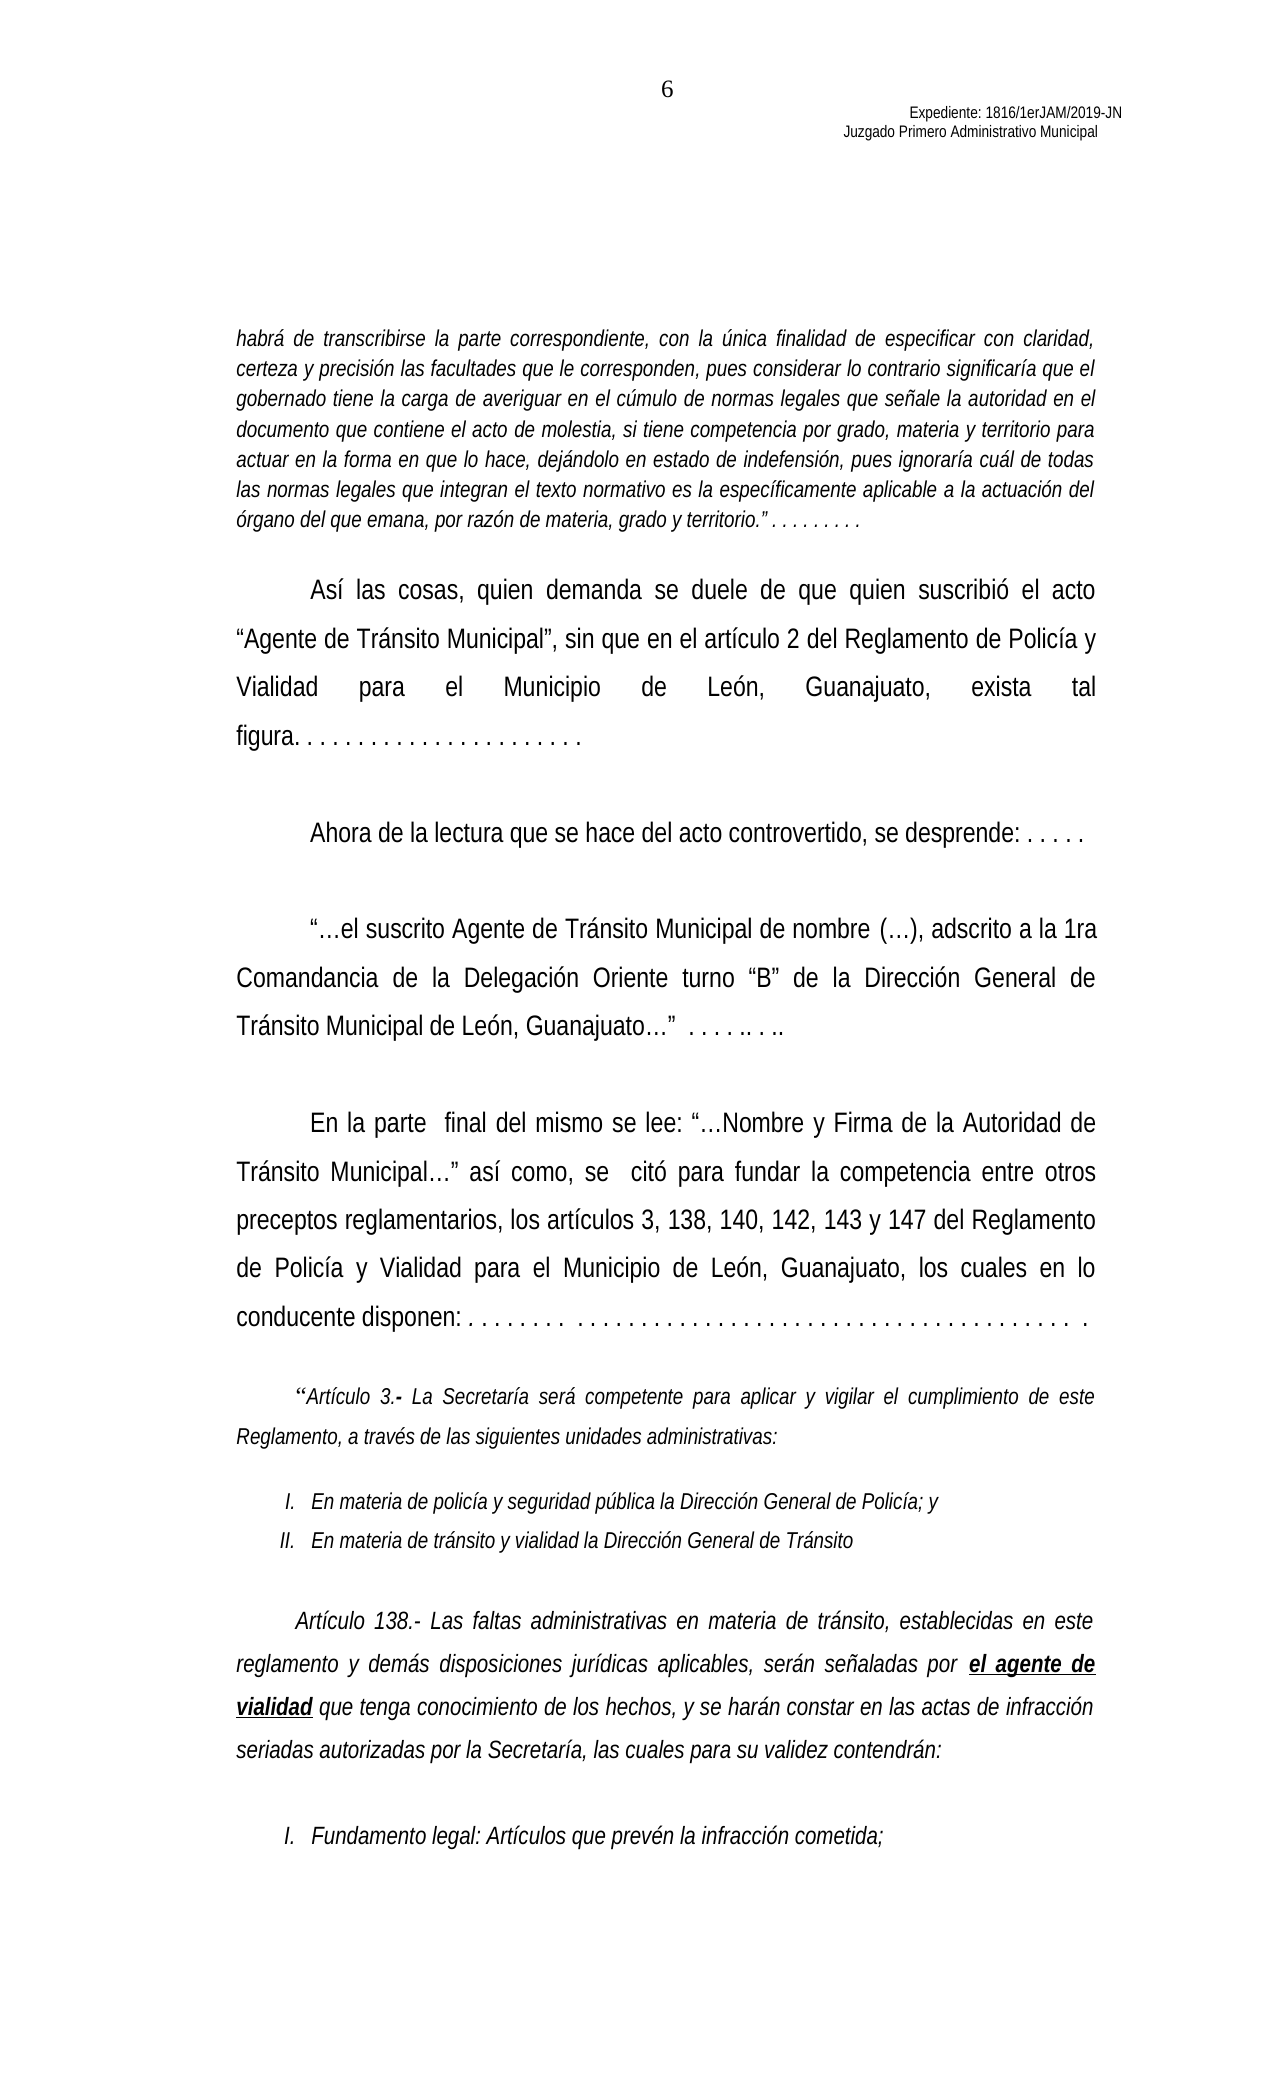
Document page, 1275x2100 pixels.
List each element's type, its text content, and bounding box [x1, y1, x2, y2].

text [236, 325, 1098, 532]
text Así las cosas, quien demanda se duele de que quien suscribió el acto “Agente de Tránsito Municipal”, sin que en el artículo 2 del Reglamento de Policía y Vialidad para el Municipio de León, Guanajuato, exista tal figura. . . . . . . . . . . . . . . . . . . . . . . [236, 573, 1098, 751]
text “…el suscrito Agente de Tránsito Municipal de nombre (…), adscrito a la 1ra Comandancia de la Delegación Oriente turno “B” de la Dirección General de Tránsito Municipal de León, Guanajuato…” . . . . .. . .. [236, 912, 1098, 1042]
text Ahora de la lectura que se hace del acto controvertido, se desprende: . . . . . [236, 816, 1098, 848]
list En materia de tránsito y vialidad la Dirección General de Tránsito [295, 1527, 1098, 1553]
text En la parte final del mismo se lee: “…Nombre y Firma de la Autoridad de Tránsito Municipal…” así como, se citó para fundar la competencia entre otros preceptos reglamentarios, los artículos 3, 138, 140, 142, 143 y 147 del Reglamento de Policía y Vialidad para el Municipio de León, Guanajuato, los cuales en lo conducente disponen: . . . . . . . . . . . . . . . . . . . . . . . . . . . . . . . . . . . . . . . . . . . . . . . . [236, 1106, 1098, 1332]
text Artículo 138.- Las faltas administrativas en materia de tránsito, establecidas en este reglamento y demás disposiciones jurídicas aplicables, serán señaladas por el agente de vialidad que tenga conocimiento de los hechos, y se harán constar en las actas de infracción seriadas autorizadas por , las cuales para su validez contendrán: [236, 1606, 1098, 1763]
text “Artículo 3.- La Secretaría será competente para aplicar y vigilar el cumplimiento de este Reglamento, a través de las siguientes unidades administrativas: [236, 1381, 1098, 1449]
list Fundamento legal: Artículos que prevén la infracción cometida; [295, 1821, 1098, 1849]
list En materia de policía y seguridad pública la Dirección General de Policía; y [295, 1488, 1098, 1514]
